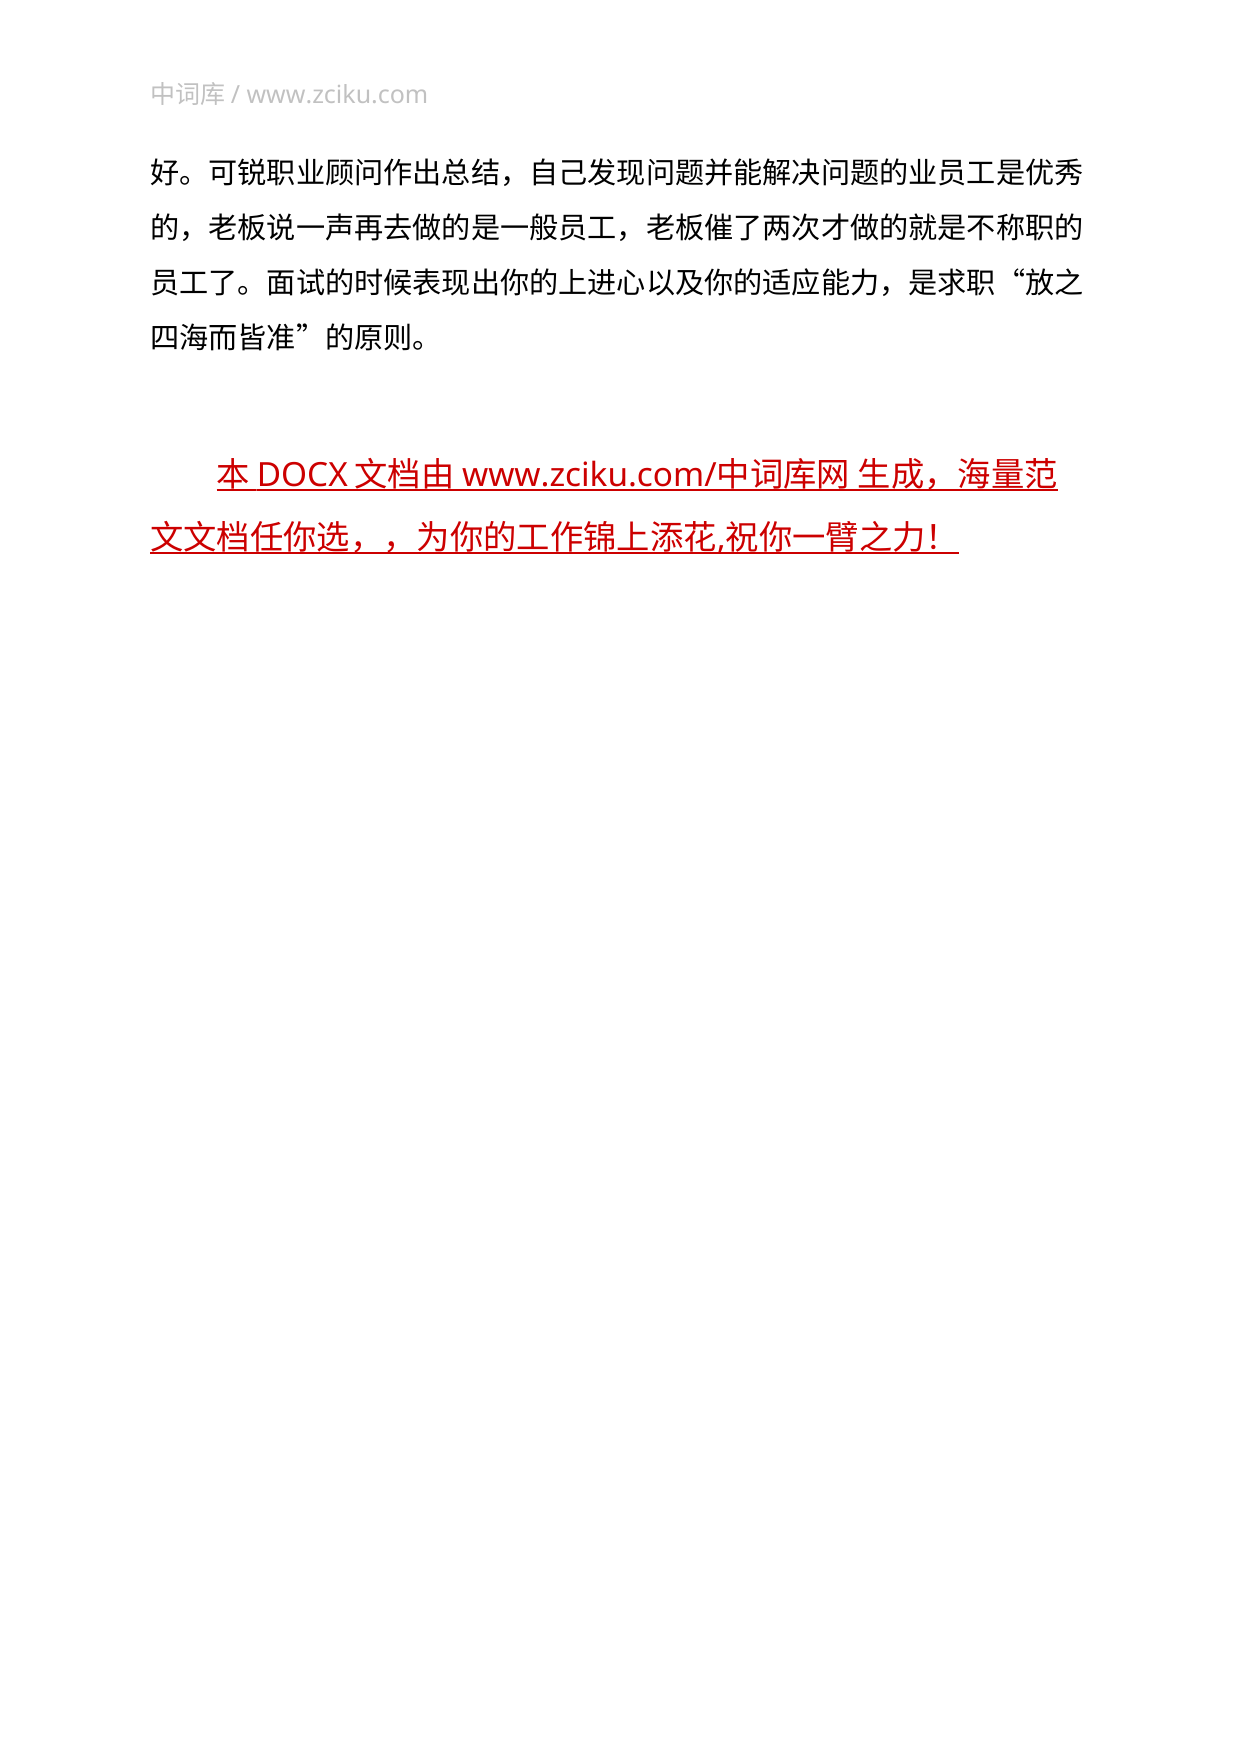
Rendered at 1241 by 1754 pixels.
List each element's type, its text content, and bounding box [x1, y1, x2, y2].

text 本DOCX文档由 www.zciku.com/中词库网 生成，海量范文文档任你选，，为你的工作锦上添花,祝你一臂之力！ [150, 448, 1090, 559]
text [150, 150, 1090, 357]
